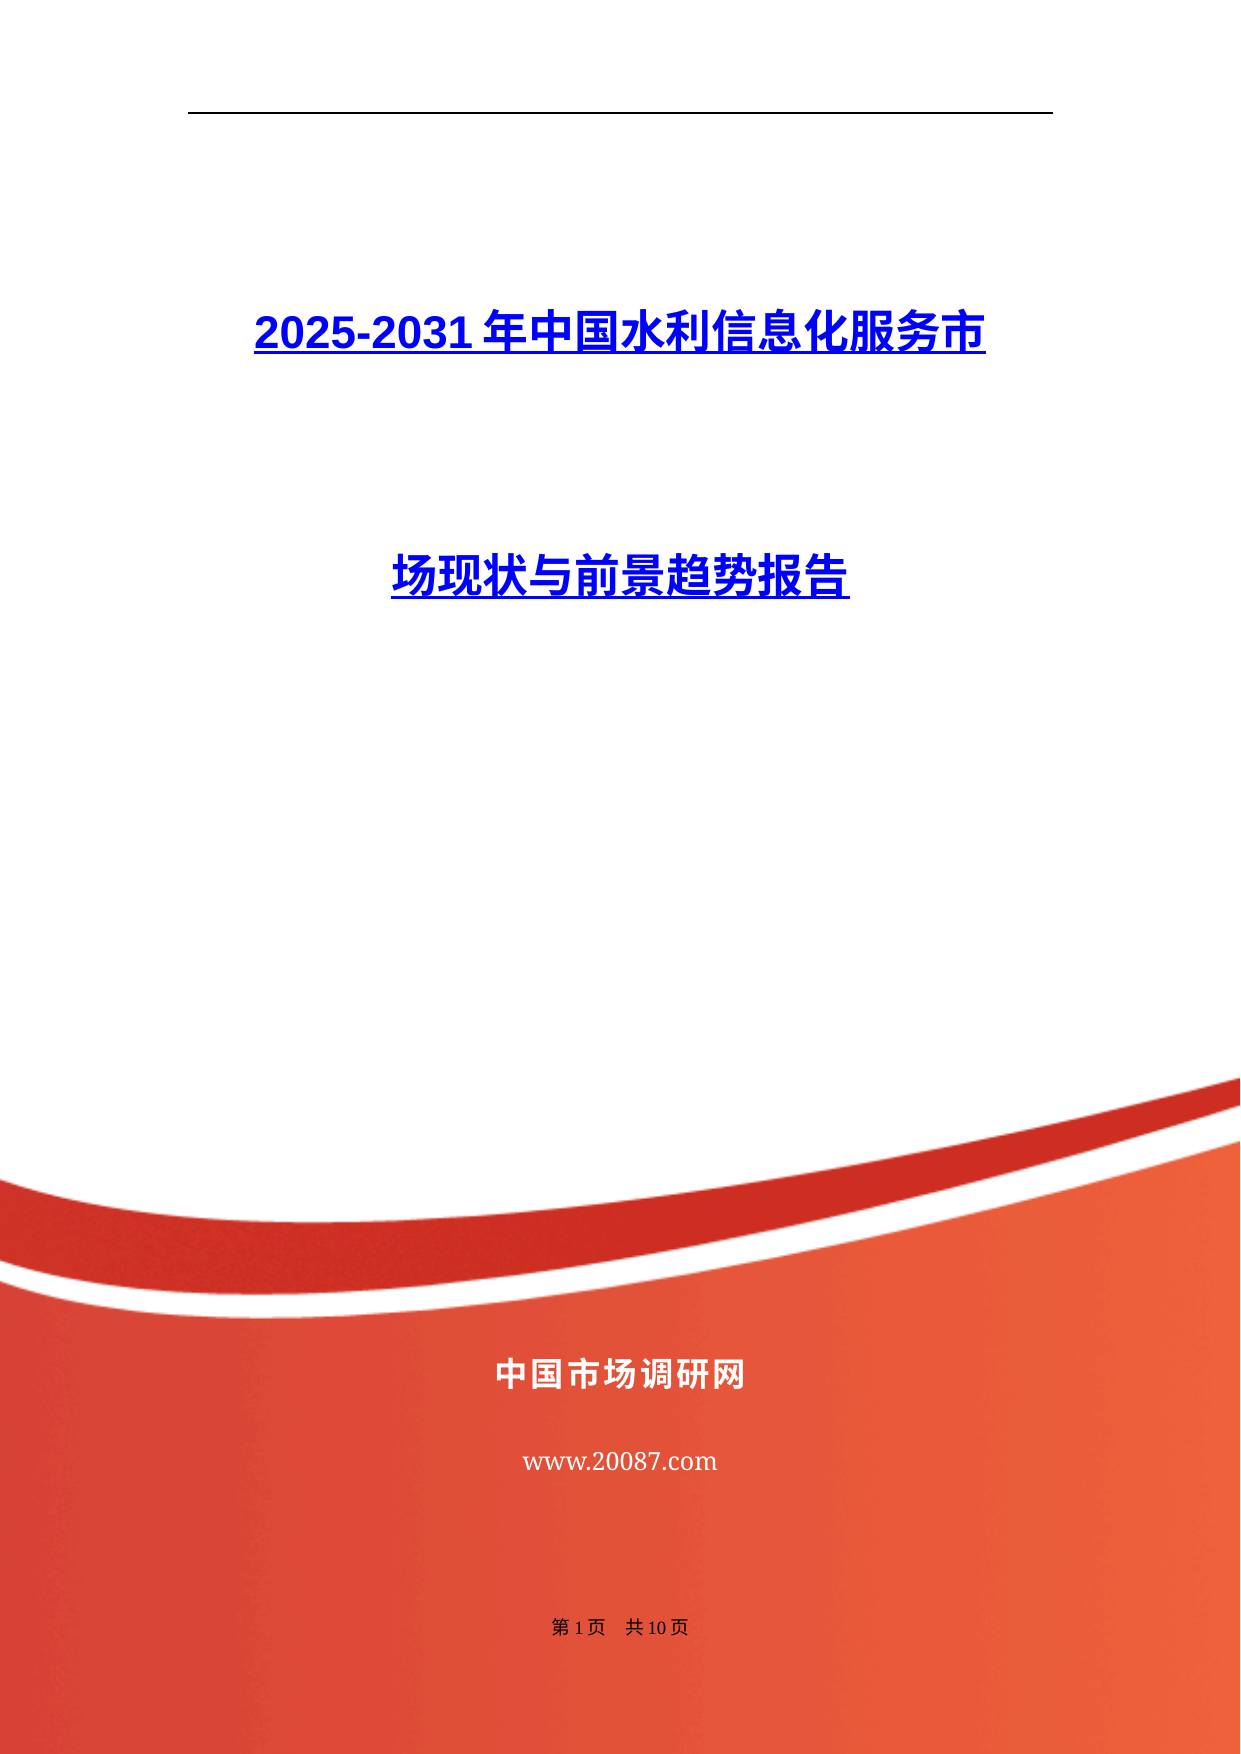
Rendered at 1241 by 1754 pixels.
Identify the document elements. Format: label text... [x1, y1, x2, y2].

subtitle 中国市场调研网 [187, 1339, 1053, 1404]
table_header 2025-2031年中国水利信息化服务市场现状与前景趋势报告 [188, 207, 1053, 773]
picture [0, 1006, 1241, 1754]
text www.20087.com [187, 1428, 1053, 1493]
